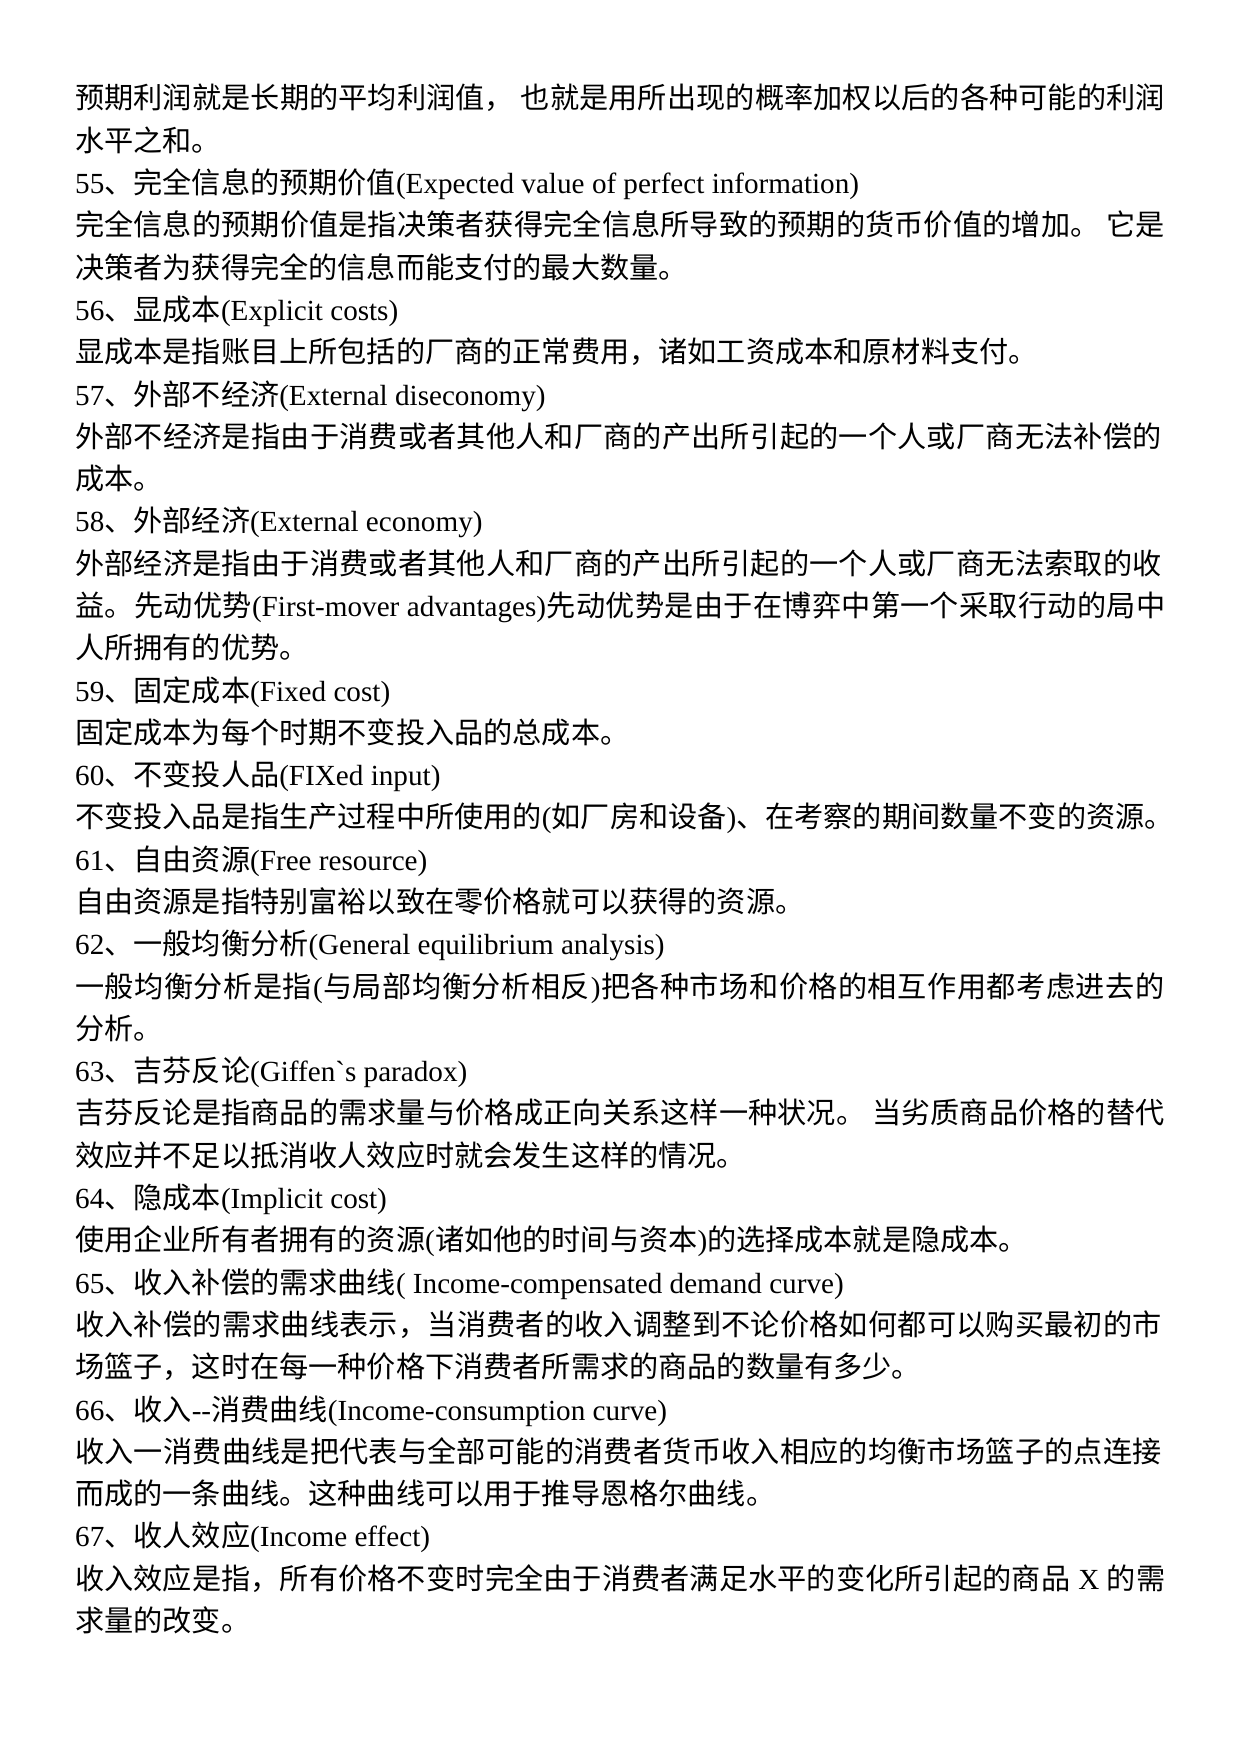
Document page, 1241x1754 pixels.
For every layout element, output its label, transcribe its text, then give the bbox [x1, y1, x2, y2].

text 59、固定成本(Fixed cost) [75, 667, 1165, 709]
text 显成本是指账目上所包括的厂商的正常费用，诸如工资成本和原材料支付。 [75, 329, 1165, 371]
text 收入一消费曲线是把代表与全部可能的消费者货币收入相应的均衡市场篮子的点连接而成的一条曲线。这种曲线可以用于推导恩格尔曲线。 [75, 1428, 1165, 1513]
text 完全信息的预期价值是指决策者获得完全信息所导致的预期的货币价值的增加。 它是决策者为获得完全的信息而能支付的最大数量。 [75, 202, 1165, 286]
text 63、吉芬反论(Giffen`s paradox) [75, 1048, 1165, 1090]
text 67、收人效应(Income effect) [75, 1513, 1165, 1555]
text 58、外部经济(External economy) [75, 498, 1165, 540]
text 55、完全信息的预期价值(Expected value of perfect information) [75, 159, 1165, 202]
text 64、隐成本(Implicit cost) [75, 1174, 1165, 1217]
text 自由资源是指特别富裕以致在零价格就可以获得的资源。 [75, 878, 1165, 921]
text 57、外部不经济(External diseconomy) [75, 371, 1165, 413]
text 66、收入--消费曲线(Income-consumption curve) [75, 1386, 1165, 1428]
text 外部不经济是指由于消费或者其他人和厂商的产出所引起的一个人或厂商无法补偿的成本。 [75, 413, 1165, 498]
text 使用企业所有者拥有的资源(诸如他的时间与资本)的选择成本就是隐成本。 [75, 1217, 1165, 1259]
text 62、一般均衡分析(General equilibrium analysis) [75, 921, 1165, 963]
text 预期利润就是长期的平均利润值， 也就是用所出现的概率加权以后的各种可能的利润水平之和。 [75, 75, 1165, 159]
text 吉芬反论是指商品的需求量与价格成正向关系这样一种状况。 当劣质商品价格的替代效应并不足以抵消收人效应时就会发生这样的情况。 [75, 1090, 1165, 1174]
text 收入效应是指，所有价格不变时完全由于消费者满足水平的变化所引起的商品 X 的需求量的改变。 [75, 1555, 1165, 1640]
text 一般均衡分析是指(与局部均衡分析相反)把各种市场和价格的相互作用都考虑进去的分析。 [75, 963, 1165, 1048]
text 65、收入补偿的需求曲线( Income-compensated demand curve) [75, 1259, 1165, 1301]
text 56、显成本(Explicit costs) [75, 286, 1165, 329]
text 61、自由资源(Free resource) [75, 836, 1165, 878]
text 60、不变投人品(FIXed input) [75, 752, 1165, 794]
text 外部经济是指由于消费或者其他人和厂商的产出所引起的一个人或厂商无法索取的收益。先动优势(First-mover advantages)先动优势是由于在博弈中第一个采取行动的局中人所拥有的优势。 [75, 540, 1165, 667]
text 不变投入品是指生产过程中所使用的(如厂房和设备)、在考察的期间数量不变的资源。 [75, 794, 1165, 836]
text 收入补偿的需求曲线表示，当消费者的收入调整到不论价格如何都可以购买最初的市场篮子，这时在每一种价格下消费者所需求的商品的数量有多少。 [75, 1301, 1165, 1386]
text 固定成本为每个时期不变投入品的总成本。 [75, 709, 1165, 752]
